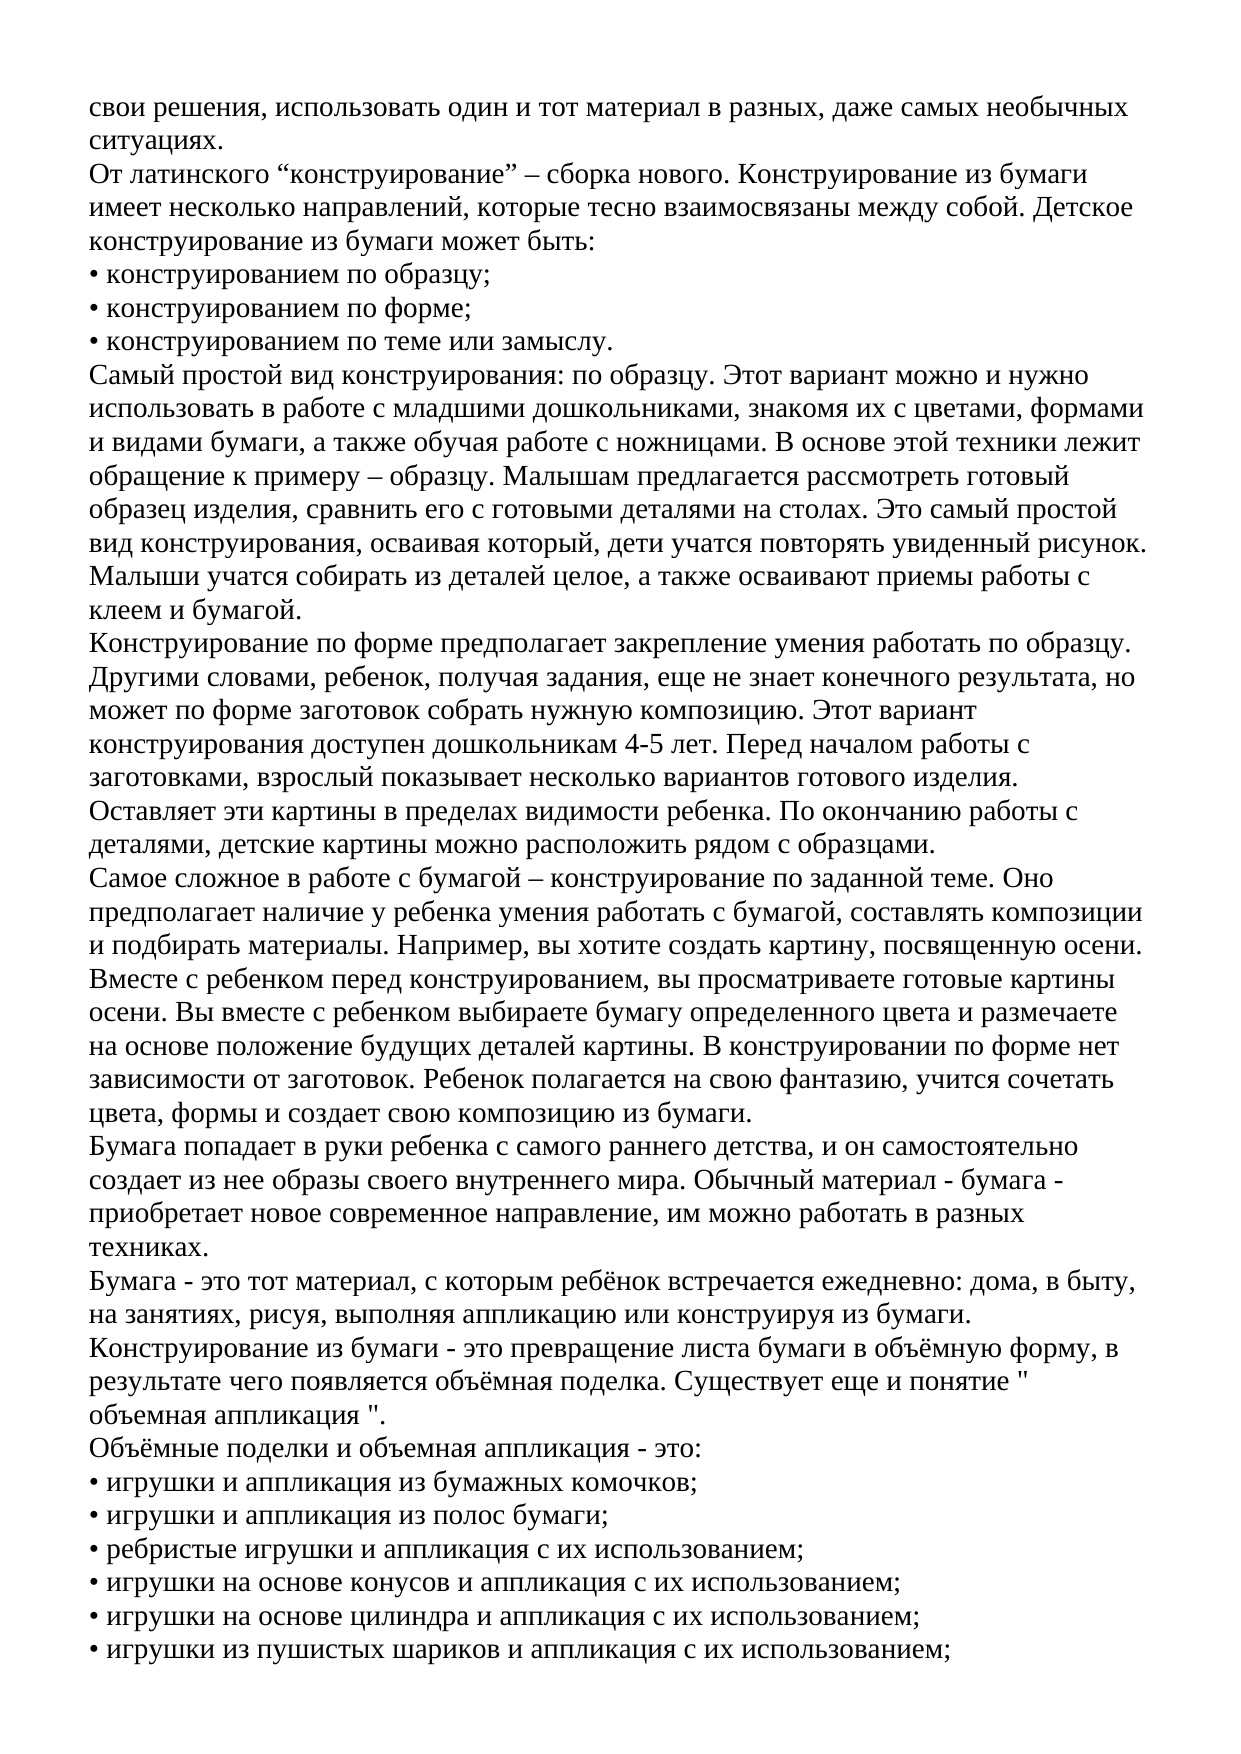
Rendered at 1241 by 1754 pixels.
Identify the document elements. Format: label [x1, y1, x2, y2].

text [89, 89, 1152, 1665]
